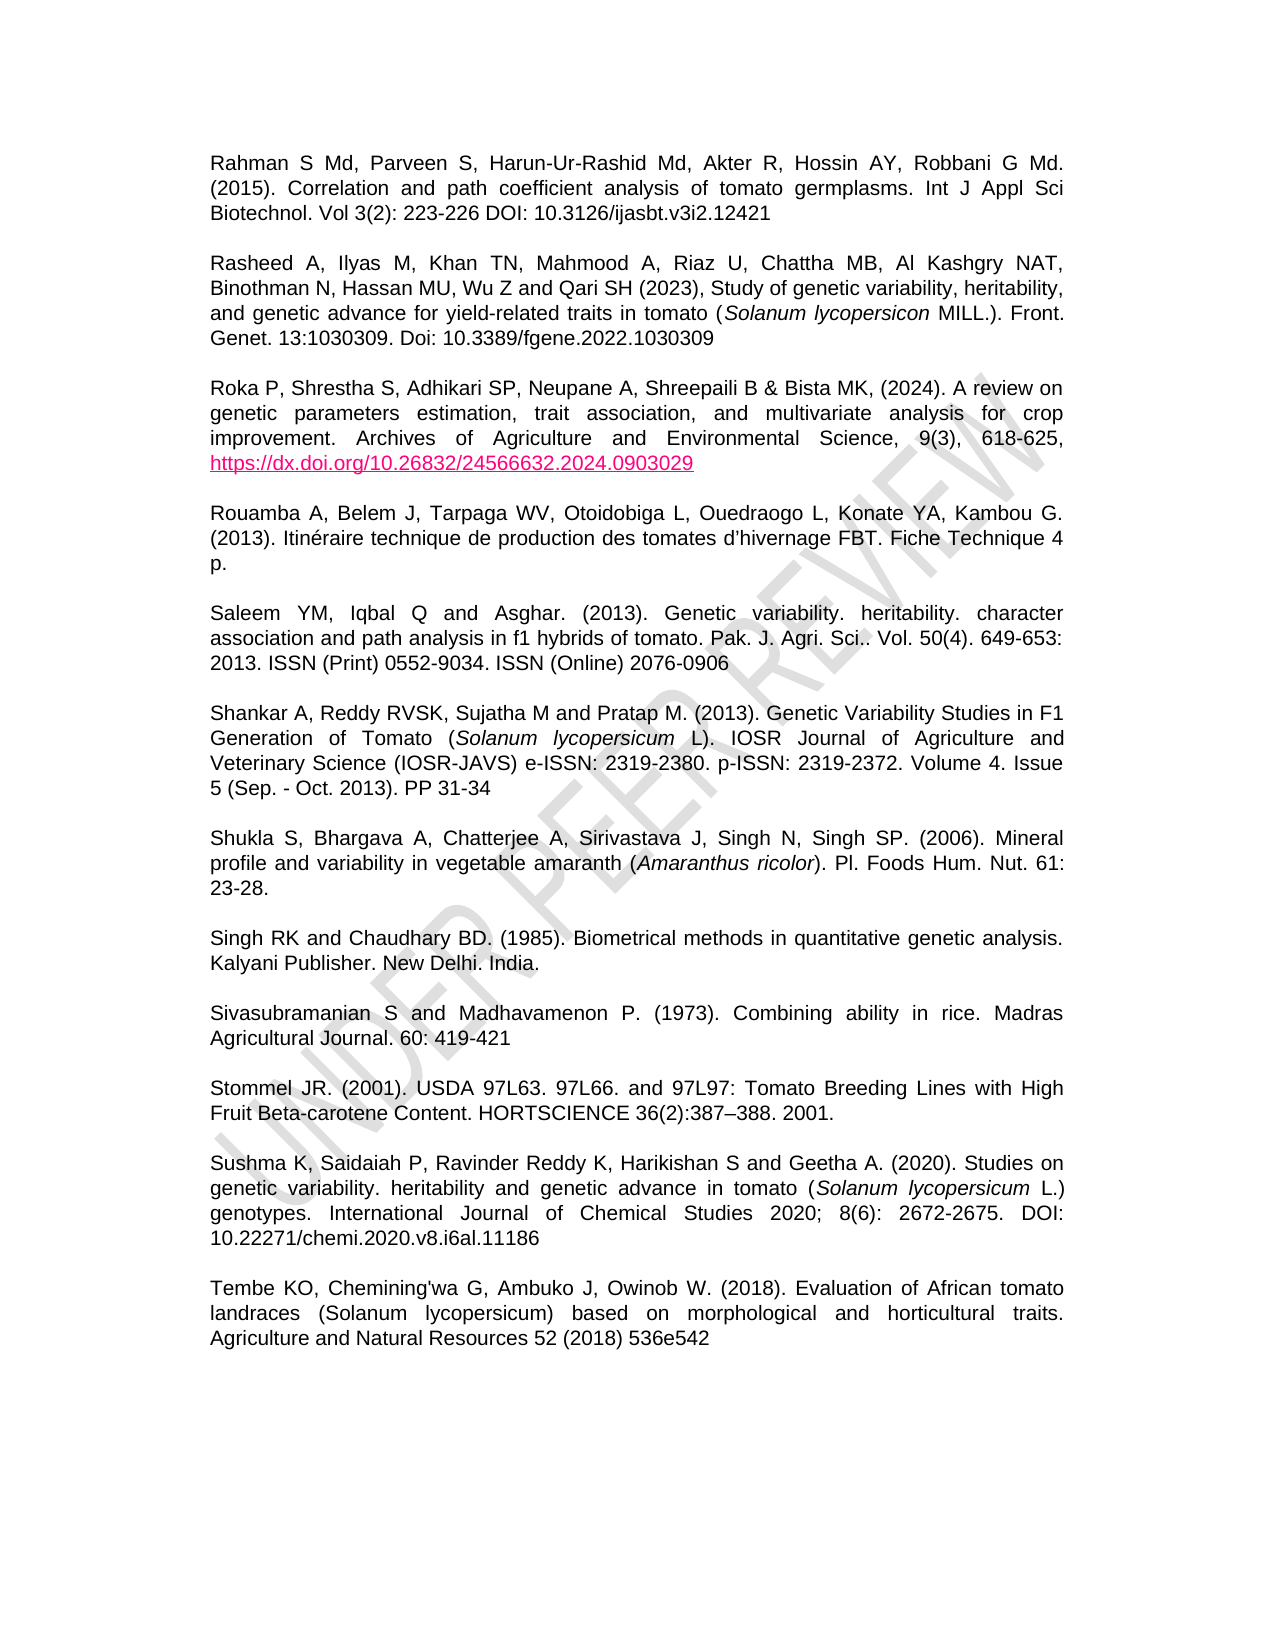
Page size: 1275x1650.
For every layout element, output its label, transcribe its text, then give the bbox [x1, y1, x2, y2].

list Roka P, Shrestha S, Adhikari SP, Neupane A, Shreepaili B & Bista MK, (2024). A review on genetic parameters estimation, trait association, and multivariate analysis for crop improvement. Archives of Agriculture and Environmental Science, 9(3), 618-625, https://dx.doi.org/10.26832/24566632.2024.0903029 [210, 375, 1065, 475]
list Shankar A, Reddy RVSK, Sujatha M and Pratap M. (2013). Genetic Variability Studies in F1 Generation of Tomato (Solanum lycopersicum L). IOSR Journal of Agriculture and Veterinary Science (IOSR-JAVS) e-ISSN: 2319-2380. p-ISSN: 2319-2372. Volume 4. Issue 5 (Sep. - Oct. 2013). PP 31-34 [210, 700, 1065, 800]
list Rasheed A, Ilyas M, Khan TN, Mahmood A, Riaz U, Chattha MB, Al Kashgry NAT, Binothman N, Hassan MU, Wu Z and Qari SH (2023), Study of genetic variability, heritability, and genetic advance for yield-related traits in tomato (Solanum lycopersicon MILL.). Front. Genet. 13:1030309. Doi: 10.3389/fgene.2022.1030309 [210, 250, 1065, 350]
list Sivasubramanian S and Madhavamenon P. (1973). Combining ability in rice. Madras Agricultural Journal. 60: 419-421 [210, 1000, 1065, 1050]
list Singh RK and Chaudhary BD. (1985). Biometrical methods in quantitative genetic analysis. Kalyani Publisher. New Delhi. India. [210, 925, 1065, 975]
list Tembe KO, Chemining'wa G, Ambuko J, Owinob W. (2018). Evaluation of African tomato landraces (Solanum lycopersicum) based on morphological and horticultural traits. Agriculture and Natural Resources 52 (2018) 536e542 [210, 1275, 1065, 1350]
list Rahman S Md, Parveen S, Harun-Ur-Rashid Md, Akter R, Hossin AY, Robbani G Md. (2015). Correlation and path coefficient analysis of tomato germplasms. Int J Appl Sci Biotechnol. Vol 3(2): 223-226 DOI: 10.3126/ijasbt.v3i2.12421 [210, 150, 1065, 225]
list Rouamba A, Belem J, Tarpaga WV, Otoidobiga L, Ouedraogo L, Konate YA, Kambou G. (2013). Itinéraire technique de production des tomates d’hivernage FBT. Fiche Technique 4 p. [210, 500, 1065, 575]
list Saleem YM, Iqbal Q and Asghar. (2013). Genetic variability. heritability. character association and path analysis in f1 hybrids of tomato. Pak. J. Agri. Sci.. Vol. 50(4). 649-653: 2013. ISSN (Print) 0552-9034. ISSN (Online) 2076-0906 [210, 600, 1065, 675]
list Shukla S, Bhargava A, Chatterjee A, Sirivastava J, Singh N, Singh SP. (2006). Mineral profile and variability in vegetable amaranth (Amaranthus ricolor). Pl. Foods Hum. Nut. 61: 23-28. [210, 825, 1065, 900]
list Sushma K, Saidaiah P, Ravinder Reddy K, Harikishan S and Geetha A. (2020). Studies on genetic variability. heritability and genetic advance in tomato (Solanum lycopersicum L.) genotypes. International Journal of Chemical Studies 2020; 8(6): 2672-2675. DOI: 10.22271/chemi.2020.v8.i6al.11186 [210, 1150, 1065, 1250]
list Stommel JR. (2001). USDA 97L63. 97L66. and 97L97: Tomato Breeding Lines with High Fruit Beta-carotene Content. HORTSCIENCE 36(2):387–388. 2001. [210, 1075, 1065, 1125]
